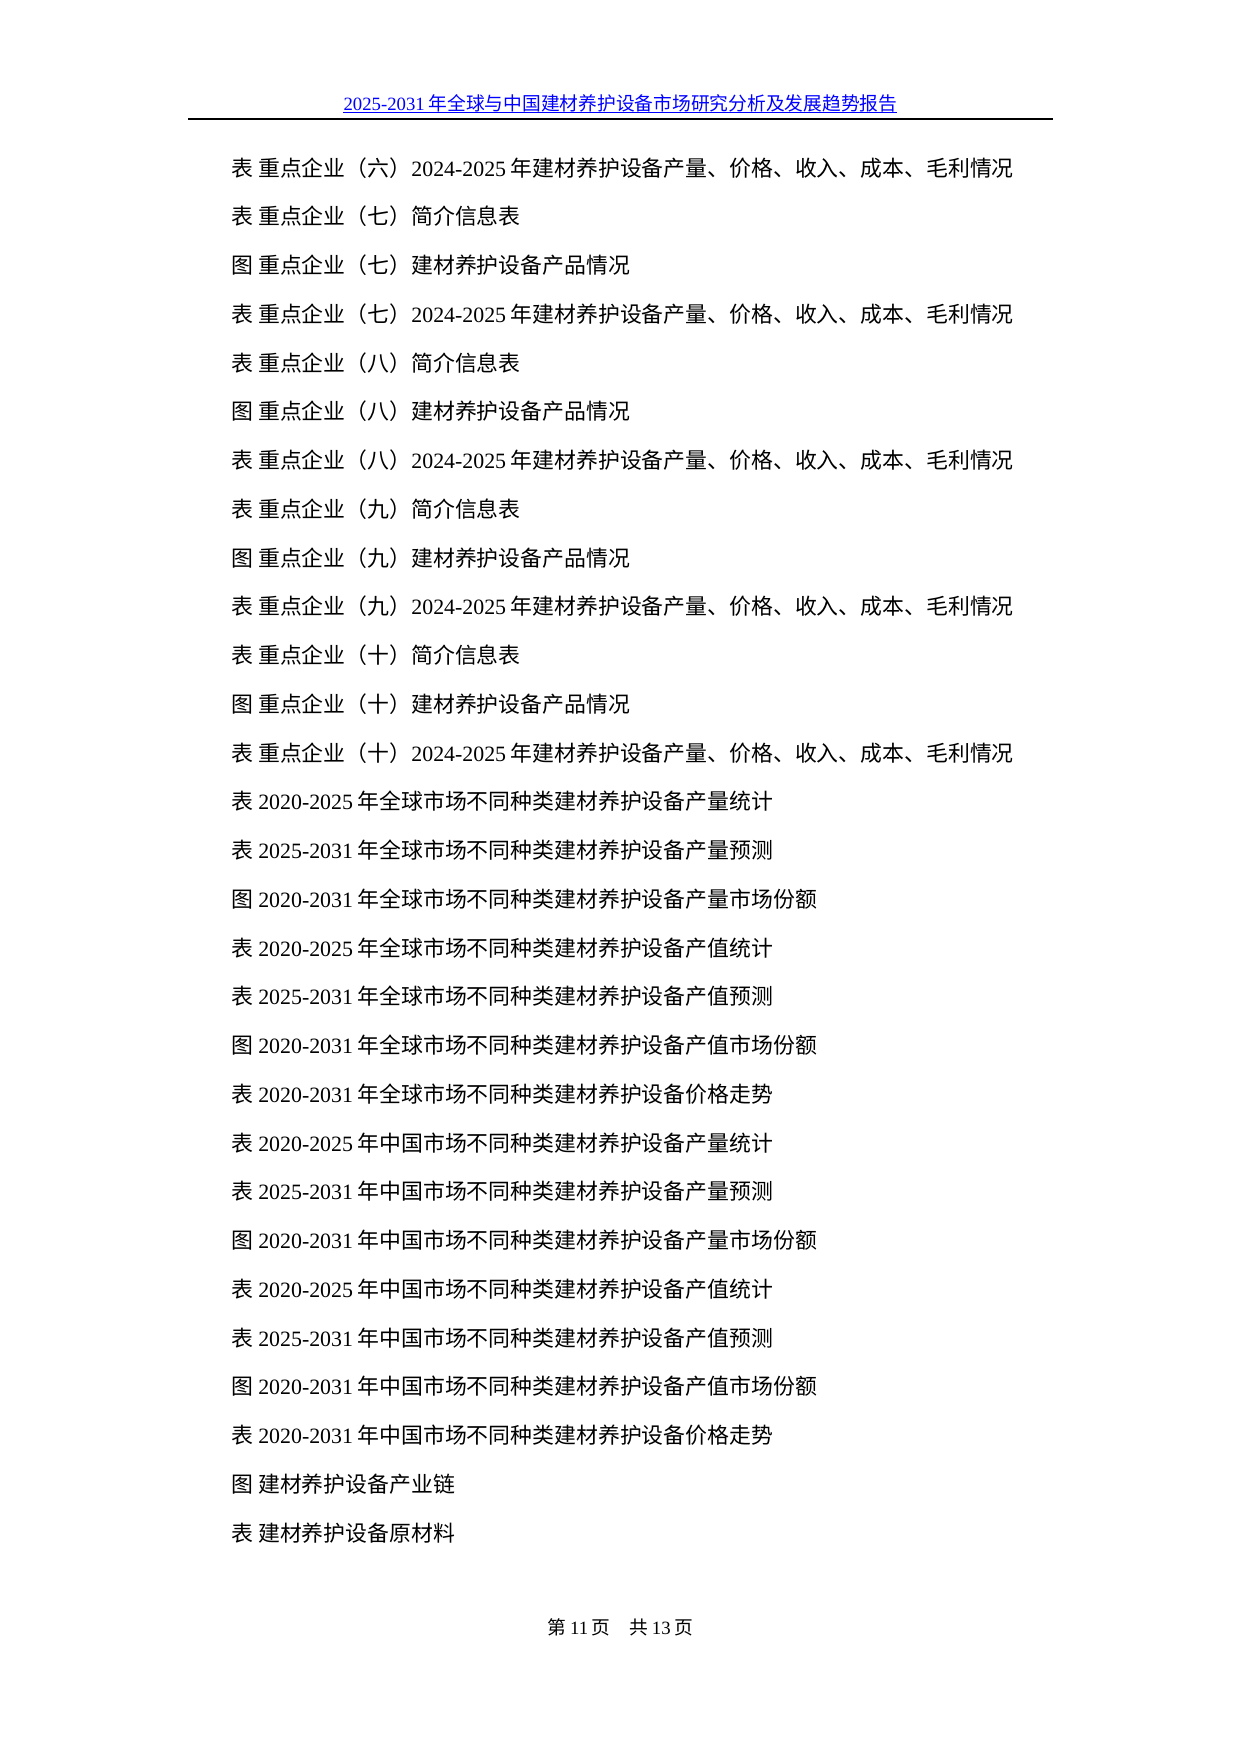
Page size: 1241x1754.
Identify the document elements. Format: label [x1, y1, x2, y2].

text [187, 150, 1053, 1548]
